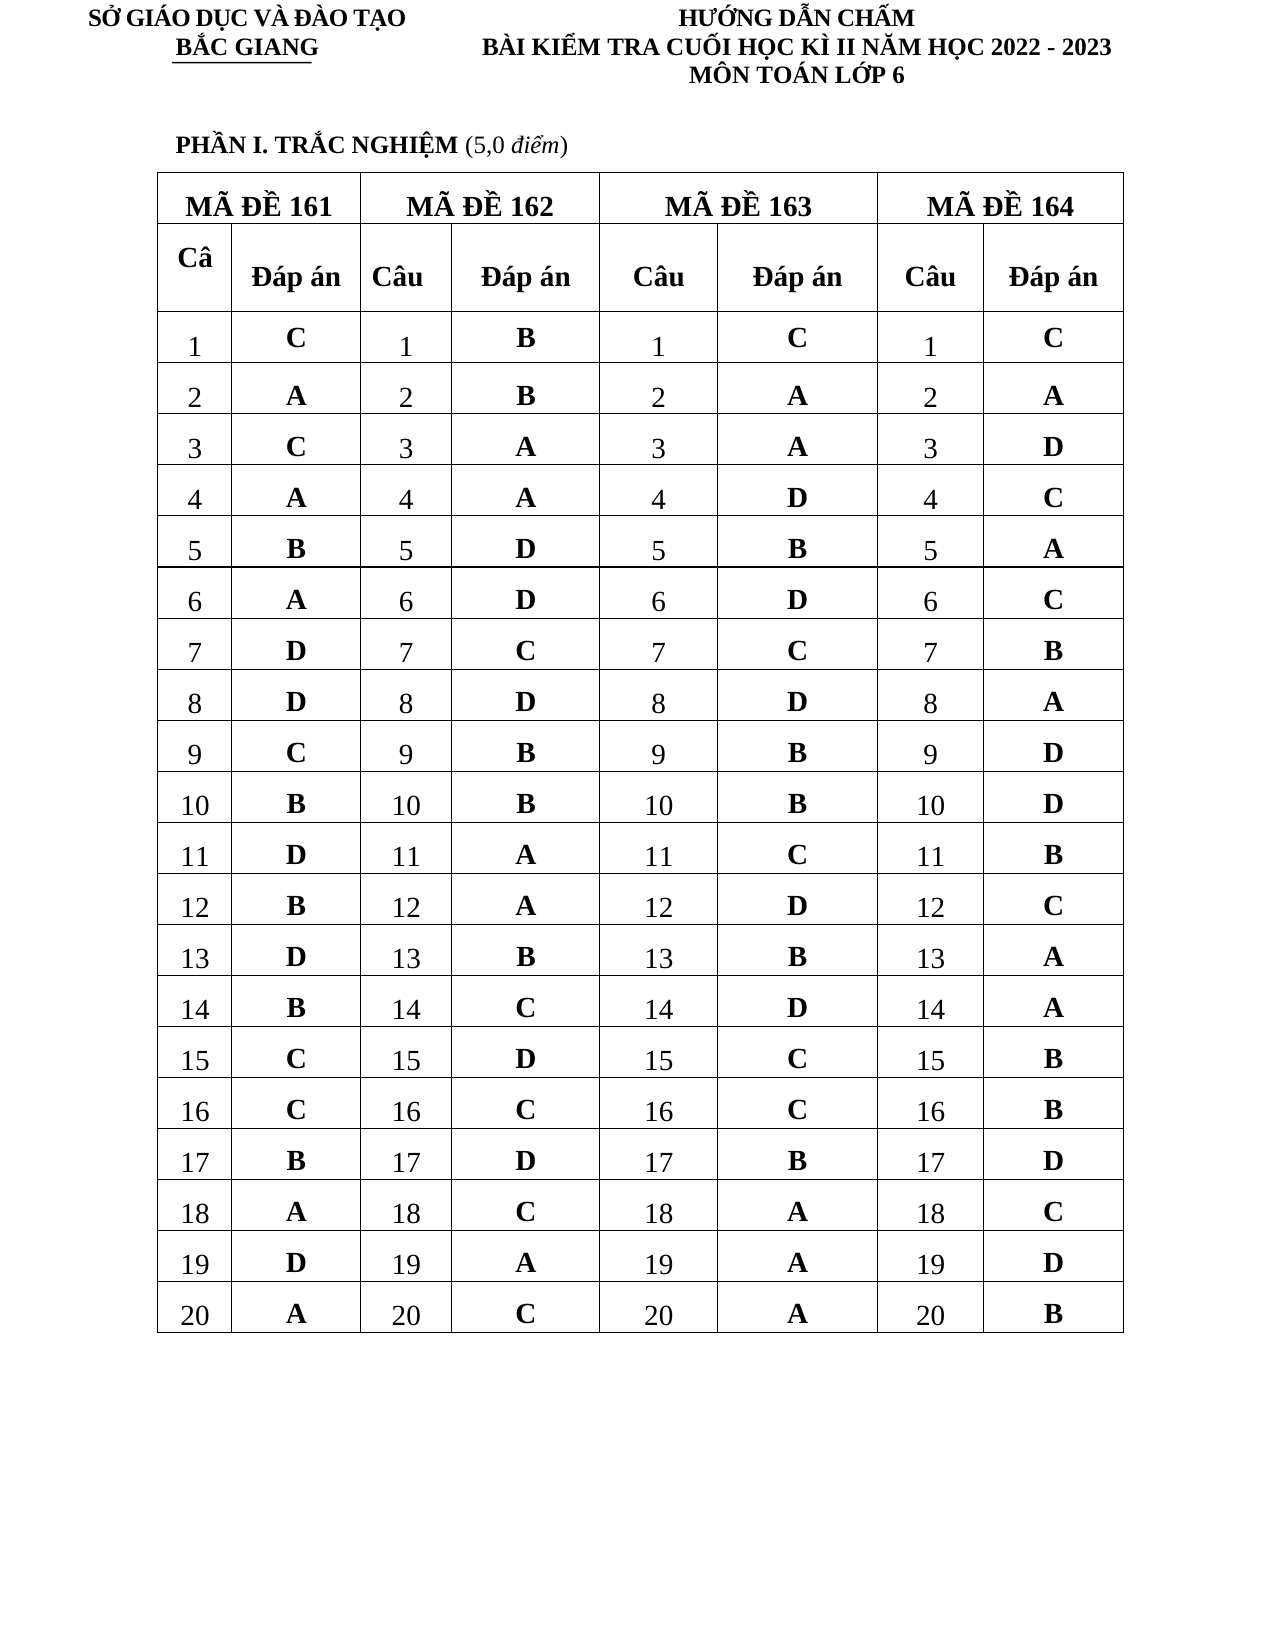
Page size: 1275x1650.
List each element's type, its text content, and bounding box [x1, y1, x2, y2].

table_cell 16 [158, 1078, 231, 1128]
table_cell 14 [158, 976, 231, 1026]
table_cell A [984, 670, 1123, 719]
table_cell 1 [158, 312, 231, 362]
table_cell 19 [878, 1231, 983, 1281]
table_cell D [984, 772, 1123, 822]
table_cell A [718, 1282, 877, 1332]
table_cell C [232, 721, 360, 771]
table_cell 9 [158, 721, 231, 771]
table_cell A [452, 1231, 599, 1281]
table_cell 4 [878, 465, 983, 515]
table_cell A [718, 414, 877, 464]
table_cell 6 [361, 568, 451, 617]
table_cell 10 [600, 772, 717, 822]
table_cell Câu [878, 224, 983, 311]
table_cell Đáp án [452, 224, 599, 311]
table_cell Đáp án [984, 224, 1123, 311]
table_cell 18 [600, 1180, 717, 1230]
table_cell 10 [361, 772, 451, 822]
table_cell C [452, 1282, 599, 1332]
table_cell B [984, 823, 1123, 873]
table_cell 11 [158, 823, 231, 873]
table_cell 14 [878, 976, 983, 1026]
table_cell 5 [878, 516, 983, 566]
table_cell B [452, 312, 599, 362]
table_cell D [452, 670, 599, 719]
table_cell A [232, 1180, 360, 1230]
table_cell B [718, 1129, 877, 1179]
table_cell B [984, 1282, 1123, 1332]
table_cell 3 [361, 414, 451, 464]
table_cell A [718, 363, 877, 413]
text PHẦN I. TRẮC NGHIỆM (5,0 điểm) [100, 130, 1181, 159]
table_cell D [718, 465, 877, 515]
table_cell 8 [361, 670, 451, 719]
table_cell B [718, 772, 877, 822]
table_cell 20 [600, 1282, 717, 1332]
table_cell A [452, 874, 599, 924]
table_cell 11 [361, 823, 451, 873]
table_cell 13 [361, 925, 451, 975]
table_cell B [232, 1129, 360, 1179]
table_cell 3 [878, 414, 983, 464]
table_cell D [718, 670, 877, 719]
table_cell A [718, 1231, 877, 1281]
table_cell A [232, 568, 360, 617]
table_cell C [452, 619, 599, 668]
table_cell D [718, 976, 877, 1026]
table_cell 16 [600, 1078, 717, 1128]
table_cell 9 [600, 721, 717, 771]
table_cell 8 [600, 670, 717, 719]
table_cell 17 [878, 1129, 983, 1179]
table_cell B [452, 925, 599, 975]
table_cell B [718, 516, 877, 566]
table_cell 9 [878, 721, 983, 771]
table_header HƯỚNG DẪN CHẤM BÀI KIỂM TRA CUỐI HỌC KÌ II NĂM HỌC 2022 - 2023 MÔN TOÁN LỚP 6 [425, 3, 1169, 118]
table_cell Câu [158, 224, 231, 311]
table_cell 19 [600, 1231, 717, 1281]
table_cell B [452, 721, 599, 771]
table_cell 1 [878, 312, 983, 362]
table_cell 4 [361, 465, 451, 515]
table_cell 14 [600, 976, 717, 1026]
table_cell C [718, 823, 877, 873]
table_cell B [984, 1027, 1123, 1077]
table_cell 18 [361, 1180, 451, 1230]
table_cell 20 [878, 1282, 983, 1332]
table_cell 1 [361, 312, 451, 362]
table_cell 9 [361, 721, 451, 771]
table_cell B [718, 721, 877, 771]
table_cell C [232, 1078, 360, 1128]
table_cell 2 [361, 363, 451, 413]
table_cell A [452, 414, 599, 464]
table_cell C [232, 414, 360, 464]
table_cell 18 [158, 1180, 231, 1230]
table_header SỞ GIÁO DỤC VÀ ĐÀO TẠO BẮC GIANG [70, 3, 424, 118]
table_cell 10 [158, 772, 231, 822]
table_header MÃ ĐỀ 161 [158, 173, 360, 223]
table_cell B [452, 772, 599, 822]
table_cell 20 [158, 1282, 231, 1332]
table_cell D [984, 721, 1123, 771]
table_cell A [984, 363, 1123, 413]
table_cell C [984, 1180, 1123, 1230]
table_header MÃ ĐỀ 164 [878, 173, 1123, 223]
table_cell 15 [878, 1027, 983, 1077]
table_cell 3 [600, 414, 717, 464]
table_cell Đáp án [232, 224, 360, 311]
table_cell 15 [361, 1027, 451, 1077]
table_cell 8 [158, 670, 231, 719]
table_cell 3 [158, 414, 231, 464]
table_cell C [718, 1078, 877, 1128]
table_cell 2 [600, 363, 717, 413]
table_cell C [452, 1180, 599, 1230]
table_cell A [984, 516, 1123, 566]
table_cell B [232, 874, 360, 924]
table_header MÃ ĐỀ 163 [600, 173, 877, 223]
table_cell C [232, 1027, 360, 1077]
table_cell 19 [361, 1231, 451, 1281]
table_cell 16 [361, 1078, 451, 1128]
table_cell 7 [600, 619, 717, 668]
table_cell D [452, 568, 599, 617]
table_cell 10 [878, 772, 983, 822]
table_cell A [232, 1282, 360, 1332]
table_cell B [232, 772, 360, 822]
table_cell 5 [361, 516, 451, 566]
table_cell B [232, 976, 360, 1026]
table_cell 20 [361, 1282, 451, 1332]
table_cell A [452, 823, 599, 873]
table_cell 12 [878, 874, 983, 924]
table_cell 15 [158, 1027, 231, 1077]
table_cell 5 [158, 516, 231, 566]
table_cell B [232, 516, 360, 566]
table_cell 12 [600, 874, 717, 924]
table_cell 13 [600, 925, 717, 975]
table_cell 17 [600, 1129, 717, 1179]
table_cell D [718, 568, 877, 617]
table_cell D [232, 670, 360, 719]
table_cell 11 [878, 823, 983, 873]
table_cell 6 [600, 568, 717, 617]
table_cell D [452, 1027, 599, 1077]
table_cell C [718, 1027, 877, 1077]
table_cell 7 [361, 619, 451, 668]
table_cell A [984, 925, 1123, 975]
table_cell Câu [600, 224, 717, 311]
table_cell 17 [158, 1129, 231, 1179]
table_cell D [232, 1231, 360, 1281]
table_cell 5 [600, 516, 717, 566]
table_cell 4 [158, 465, 231, 515]
table_cell 19 [158, 1231, 231, 1281]
table_cell C [232, 312, 360, 362]
table_cell D [232, 823, 360, 873]
table_cell C [452, 1078, 599, 1128]
table_cell B [984, 619, 1123, 668]
table_cell 2 [158, 363, 231, 413]
table_cell D [984, 1231, 1123, 1281]
table_cell D [718, 874, 877, 924]
table_cell D [984, 414, 1123, 464]
table_cell B [718, 925, 877, 975]
table_cell 4 [600, 465, 717, 515]
table_cell 13 [158, 925, 231, 975]
table_cell D [232, 619, 360, 668]
table_cell C [984, 312, 1123, 362]
table_cell 6 [878, 568, 983, 617]
table_cell 18 [878, 1180, 983, 1230]
table_cell A [452, 465, 599, 515]
table_cell B [984, 1078, 1123, 1128]
table_cell A [232, 363, 360, 413]
table_cell 7 [878, 619, 983, 668]
table_cell D [232, 925, 360, 975]
table_cell 14 [361, 976, 451, 1026]
table_header MÃ ĐỀ 162 [361, 173, 599, 223]
table_cell C [452, 976, 599, 1026]
table_cell Câu [361, 224, 451, 311]
table_cell 17 [361, 1129, 451, 1179]
table_cell 12 [361, 874, 451, 924]
table_cell C [718, 619, 877, 668]
table_cell 11 [600, 823, 717, 873]
table_cell 13 [878, 925, 983, 975]
table_cell 6 [158, 568, 231, 617]
table_cell 16 [878, 1078, 983, 1128]
table_cell D [452, 1129, 599, 1179]
table_cell A [232, 465, 360, 515]
table_cell D [984, 1129, 1123, 1179]
table_cell C [718, 312, 877, 362]
table_cell C [984, 874, 1123, 924]
table_cell C [984, 465, 1123, 515]
table_cell 2 [878, 363, 983, 413]
table_cell B [452, 363, 599, 413]
table_cell Đáp án [718, 224, 877, 311]
table_cell A [984, 976, 1123, 1026]
table_cell 1 [600, 312, 717, 362]
table_cell C [984, 568, 1123, 617]
table_cell 7 [158, 619, 231, 668]
table_cell 8 [878, 670, 983, 719]
table_cell D [452, 516, 599, 566]
table_cell A [718, 1180, 877, 1230]
table_cell 15 [600, 1027, 717, 1077]
table_cell 12 [158, 874, 231, 924]
